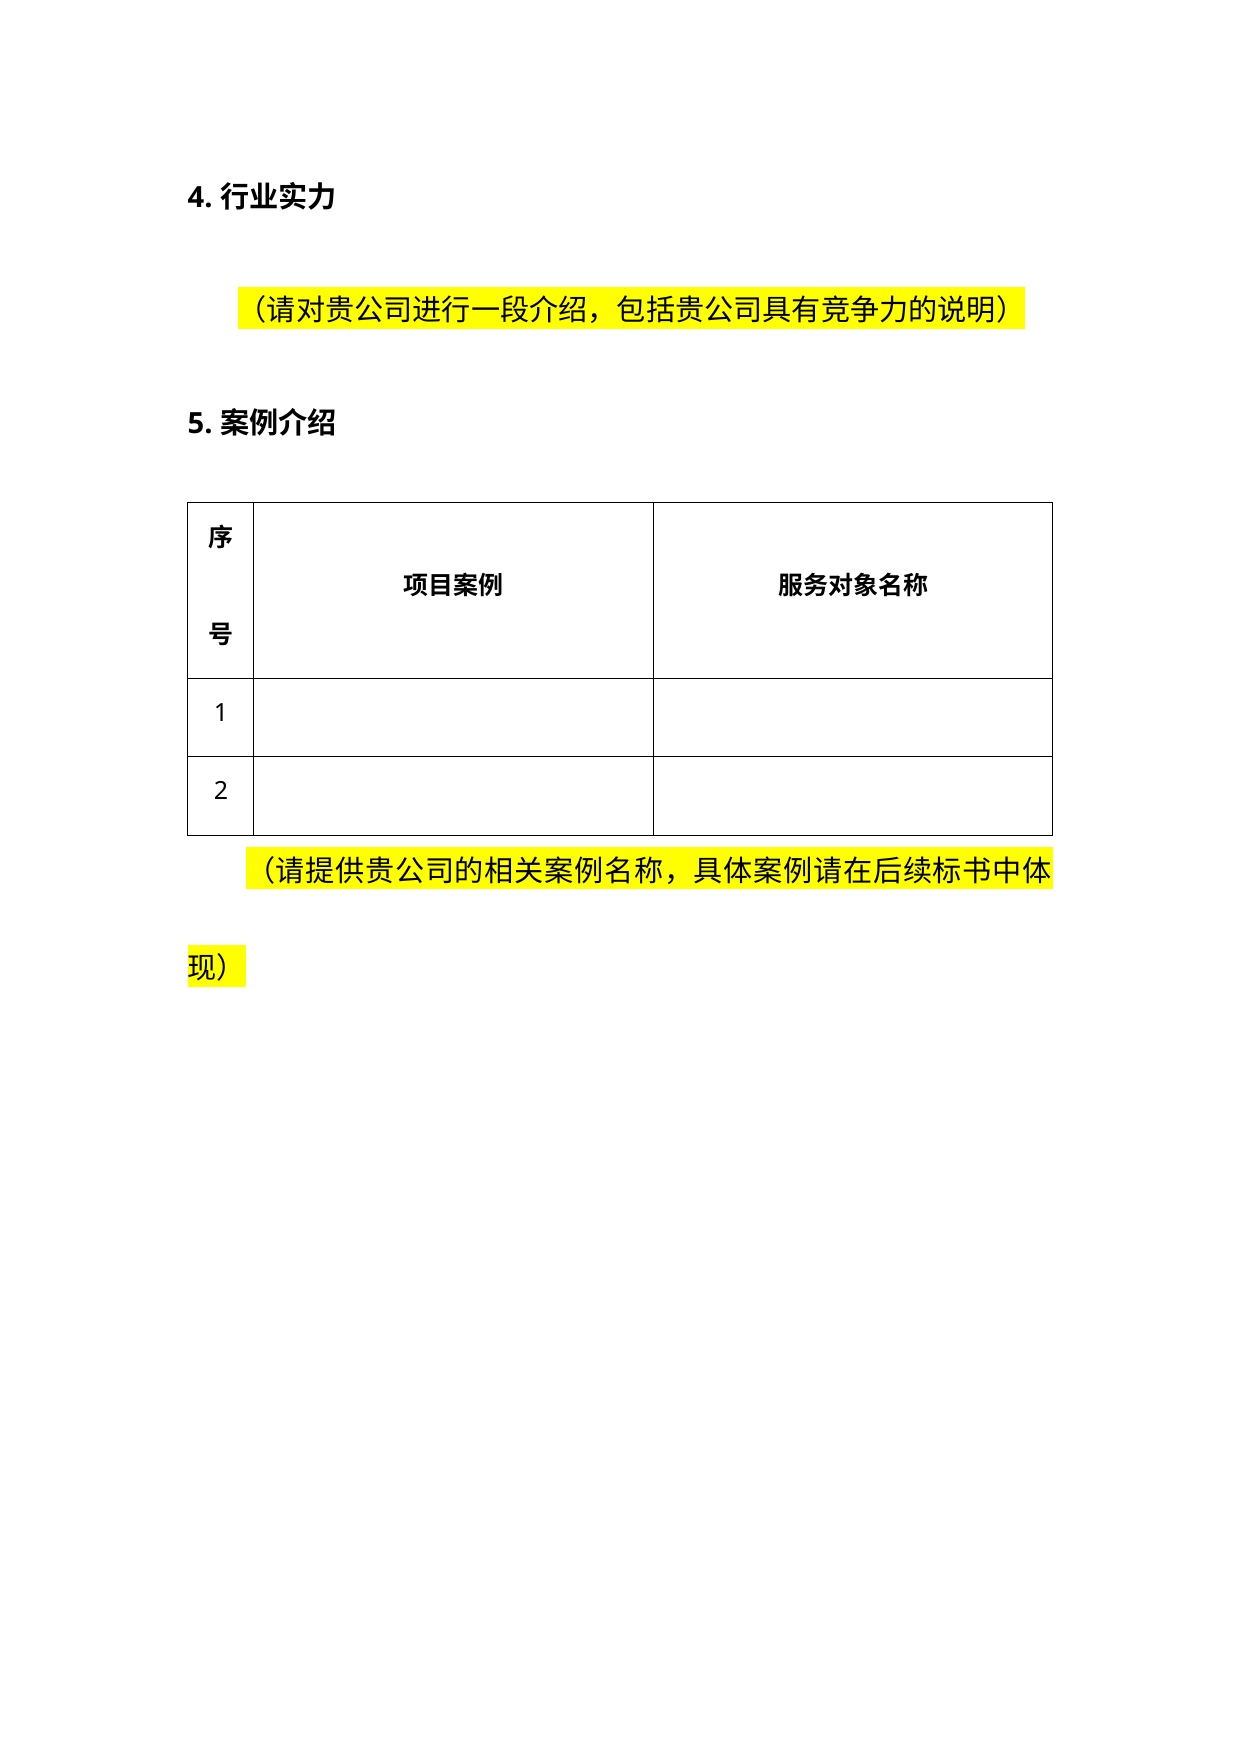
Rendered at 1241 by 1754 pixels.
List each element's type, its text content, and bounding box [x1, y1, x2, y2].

table_cell [254, 679, 653, 756]
table_cell [654, 757, 1052, 835]
table_header 项目案例 [254, 503, 653, 678]
table_header 序号 [188, 503, 253, 678]
text （请提供贵公司的相关案例名称，具体案例请在后续标书中体现） [187, 836, 1053, 998]
subtitle 行业实力 [187, 162, 1053, 227]
table_cell 2 [188, 757, 253, 835]
table_cell [654, 679, 1052, 756]
text （请对贵公司进行一段介绍，包括贵公司具有竞争力的说明） [187, 275, 1053, 340]
subtitle 案例介绍 [187, 388, 1053, 453]
table_header 服务对象名称 [654, 503, 1052, 678]
table_cell [254, 757, 653, 835]
table_cell 1 [188, 679, 253, 756]
